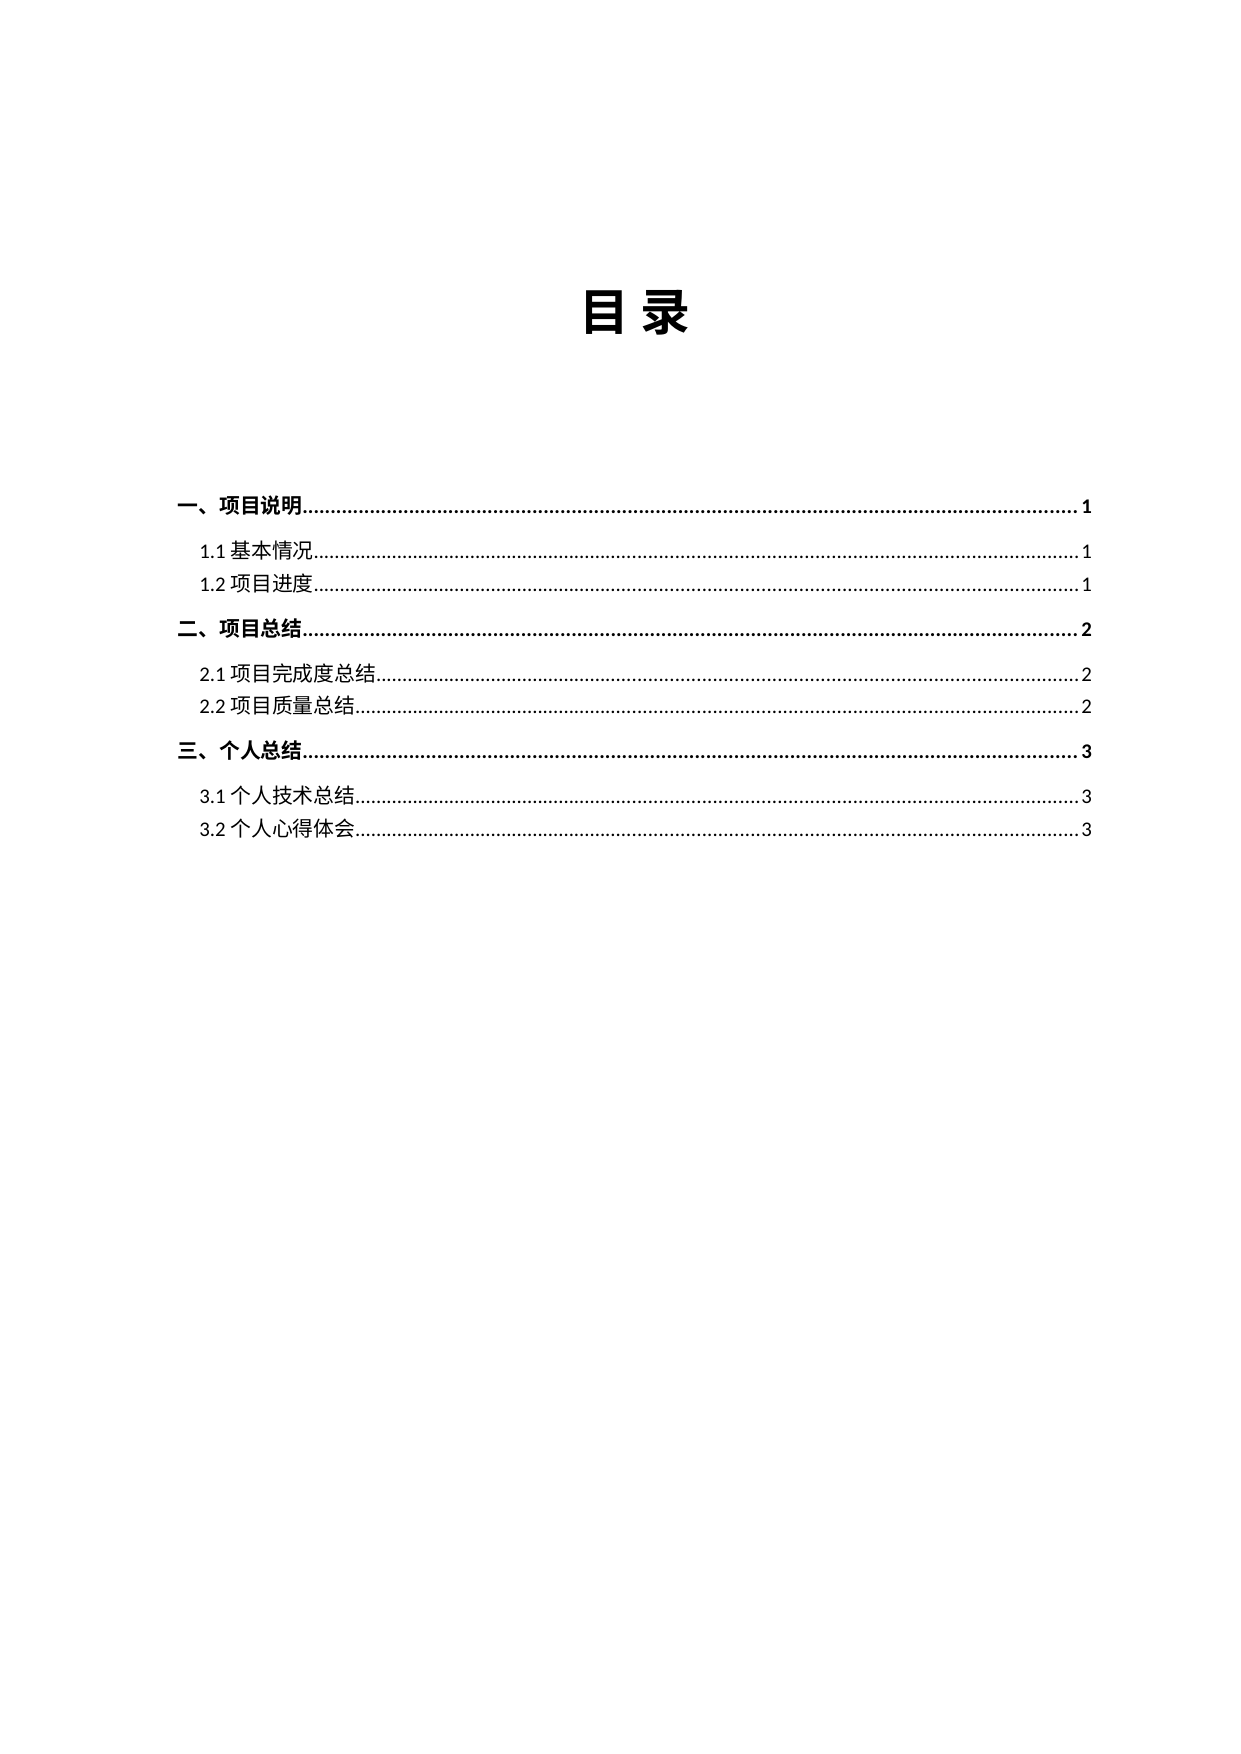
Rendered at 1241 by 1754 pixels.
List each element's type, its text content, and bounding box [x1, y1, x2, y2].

text 三、个人总结 3 [177, 733, 1092, 766]
text 3.1 个人技术总结 3 [199, 778, 1092, 811]
text 1.1 基本情况 1 [199, 533, 1092, 566]
text 二、项目总结 2 [177, 611, 1092, 643]
text 一、项目说明 1 [177, 488, 1092, 521]
text 3.2 个人心得体会 3 [199, 811, 1092, 843]
text 2.1 项目完成度总结 2 [199, 656, 1092, 688]
text 1.2 项目进度 1 [199, 566, 1092, 598]
text 2.2 项目质量总结 2 [199, 688, 1092, 721]
text 目 录 [177, 260, 1092, 358]
